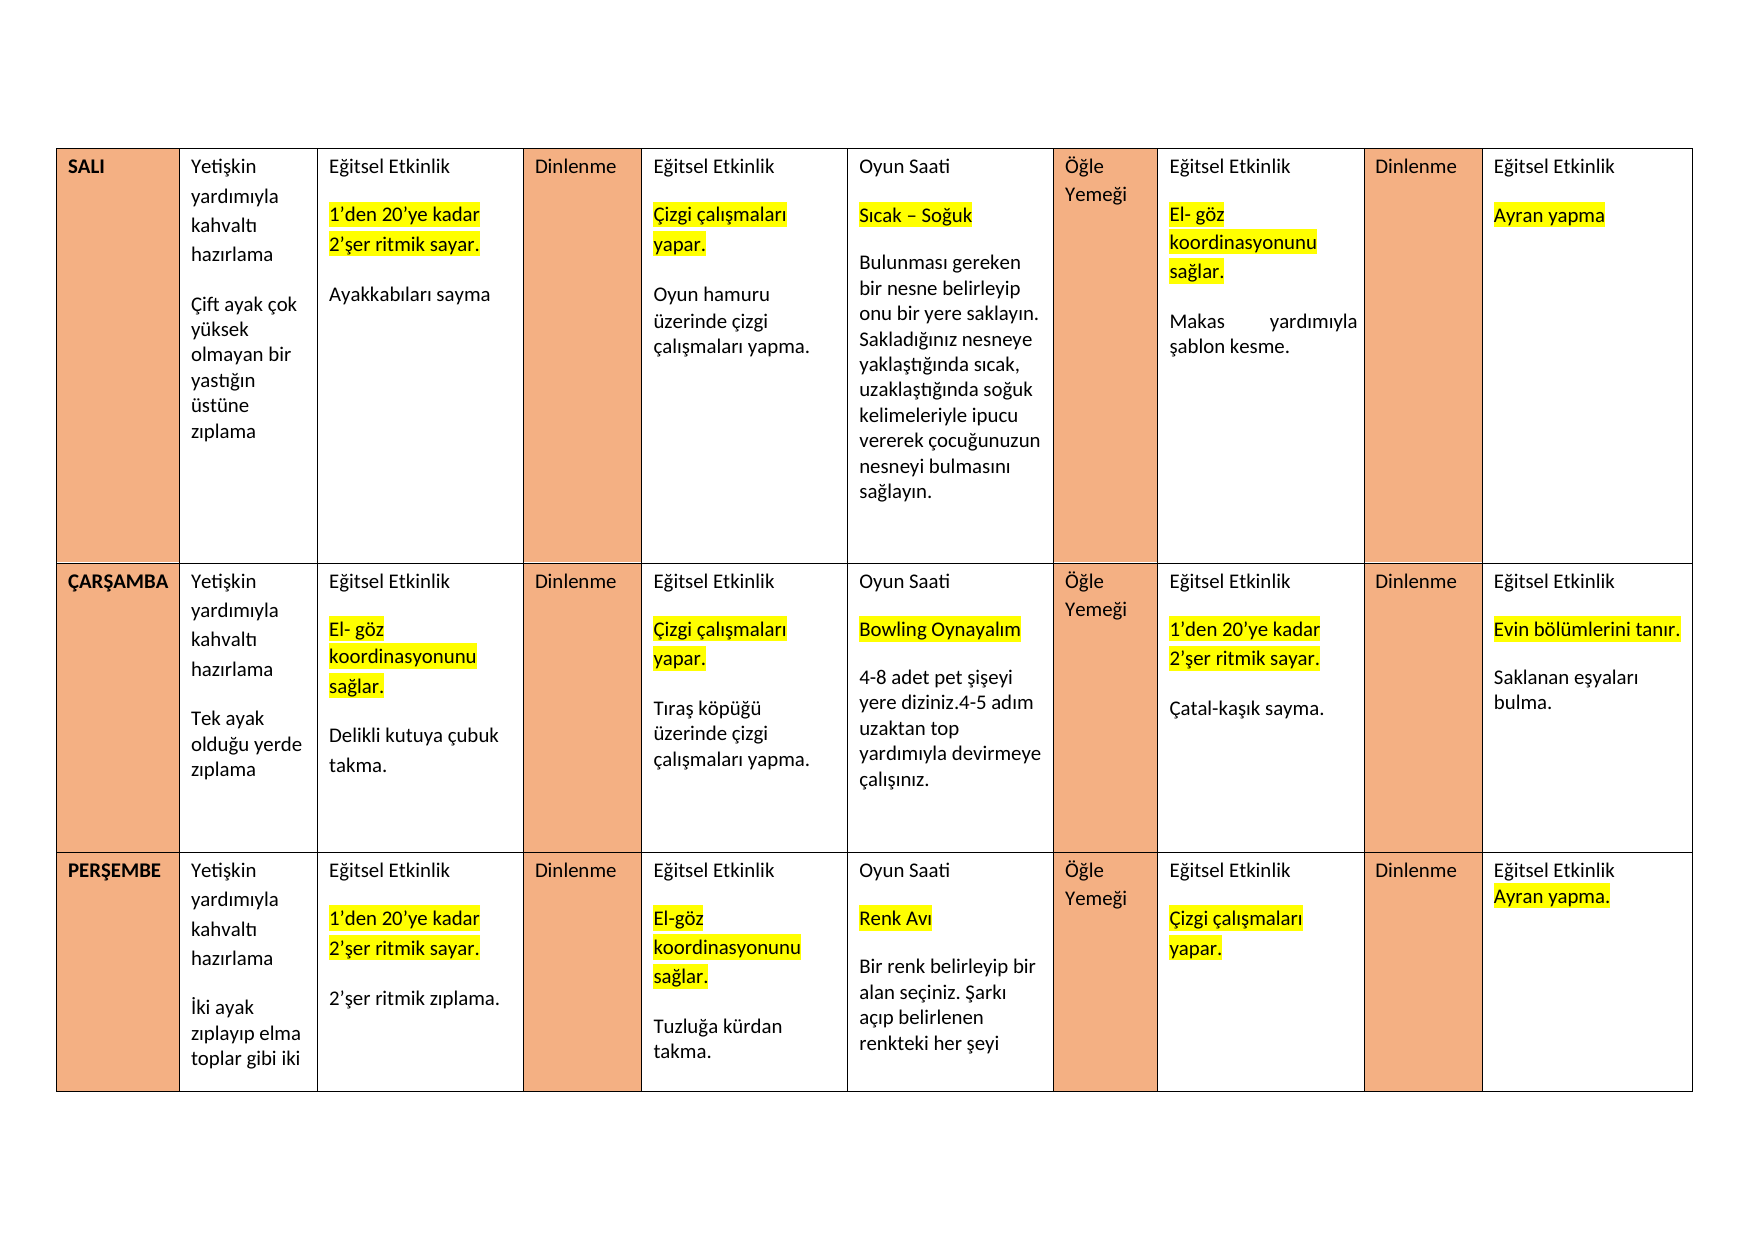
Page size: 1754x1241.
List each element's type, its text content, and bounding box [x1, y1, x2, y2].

table_cell Dinlenme [524, 564, 641, 852]
table_cell ÇARŞAMBA [57, 564, 179, 852]
table_header Yetişkin yardımıyla kahvaltı hazırlama Çift ayak çok yüksek olmayan bir yastığın üstüne zıplama [180, 149, 317, 562]
table_cell PERŞEMBE [57, 853, 179, 1091]
table_cell Öğle Yemeği [1054, 564, 1157, 852]
table_cell Öğle Yemeği [1054, 853, 1157, 1091]
table_cell Eğitsel Etkinlik Çizgi çalışmaları yapar. Tıraş köpüğü üzerinde çizgi çalışmaları yapma. [642, 564, 847, 852]
table_cell Eğitsel Etkinlik El-göz koordinasyonunu sağlar. Tuzluğa kürdan takma. [642, 853, 847, 1091]
table_cell Yetişkin yardımıyla kahvaltı hazırlama İki ayak zıplayıp elma toplar gibi iki [180, 853, 317, 1091]
table_header Eğitsel Etkinlik Çizgi çalışmaları yapar. Oyun hamuru üzerinde çizgi çalışmaları yapma. [642, 149, 847, 562]
table_cell Dinlenme [1365, 853, 1482, 1091]
table_cell Eğitsel Etkinlik 1’den 20’ye kadar 2’şer ritmik sayar. 2’şer ritmik zıplama. [318, 853, 523, 1091]
table_cell Eğitsel Etkinlik Ayran yapma. [1483, 853, 1692, 1091]
table_cell Eğitsel Etkinlik Çizgi çalışmaları yapar. [1158, 853, 1364, 1091]
table_header Öğle Yemeği [1054, 149, 1157, 562]
table_cell Eğitsel Etkinlik El- göz koordinasyonunu sağlar. Delikli kutuya çubuk takma. [318, 564, 523, 852]
table_header Dinlenme [524, 149, 641, 562]
table_header Oyun Saati Sıcak – Soğuk Bulunması gereken bir nesne belirleyip onu bir yere saklayın. Sakladığınız nesneye yaklaştığında sıcak, uzaklaştığında soğuk kelimeleriyle ipucu vererek çocuğunuzun nesneyi bulmasını sağlayın. [848, 149, 1053, 562]
table_header Eğitsel Etkinlik El- göz koordinasyonunu sağlar. Makas yardımıyla şablon kesme. [1158, 149, 1364, 562]
table_header Eğitsel Etkinlik Ayran yapma [1483, 149, 1692, 562]
table_cell Oyun Saati Bowling Oynayalım 4-8 adet pet şişeyi yere diziniz.4-5 adım uzaktan top yardımıyla devirmeye çalışınız. [848, 564, 1053, 852]
table_cell Dinlenme [1365, 564, 1482, 852]
table_header SALI [57, 149, 179, 562]
table_cell Eğitsel Etkinlik Evin bölümlerini tanır. Saklanan eşyaları bulma. [1483, 564, 1692, 852]
table_header Eğitsel Etkinlik 1’den 20’ye kadar 2’şer ritmik sayar. Ayakkabıları sayma [318, 149, 523, 562]
table_cell Eğitsel Etkinlik 1’den 20’ye kadar 2’şer ritmik sayar. Çatal-kaşık sayma. [1158, 564, 1364, 852]
table_header Dinlenme [1365, 149, 1482, 562]
table_cell Dinlenme [524, 853, 641, 1091]
table_cell Oyun Saati Renk Avı Bir renk belirleyip bir alan seçiniz. Şarkı açıp belirlenen renkteki her şeyi [848, 853, 1053, 1091]
table_cell Yetişkin yardımıyla kahvaltı hazırlama Tek ayak olduğu yerde zıplama [180, 564, 317, 852]
